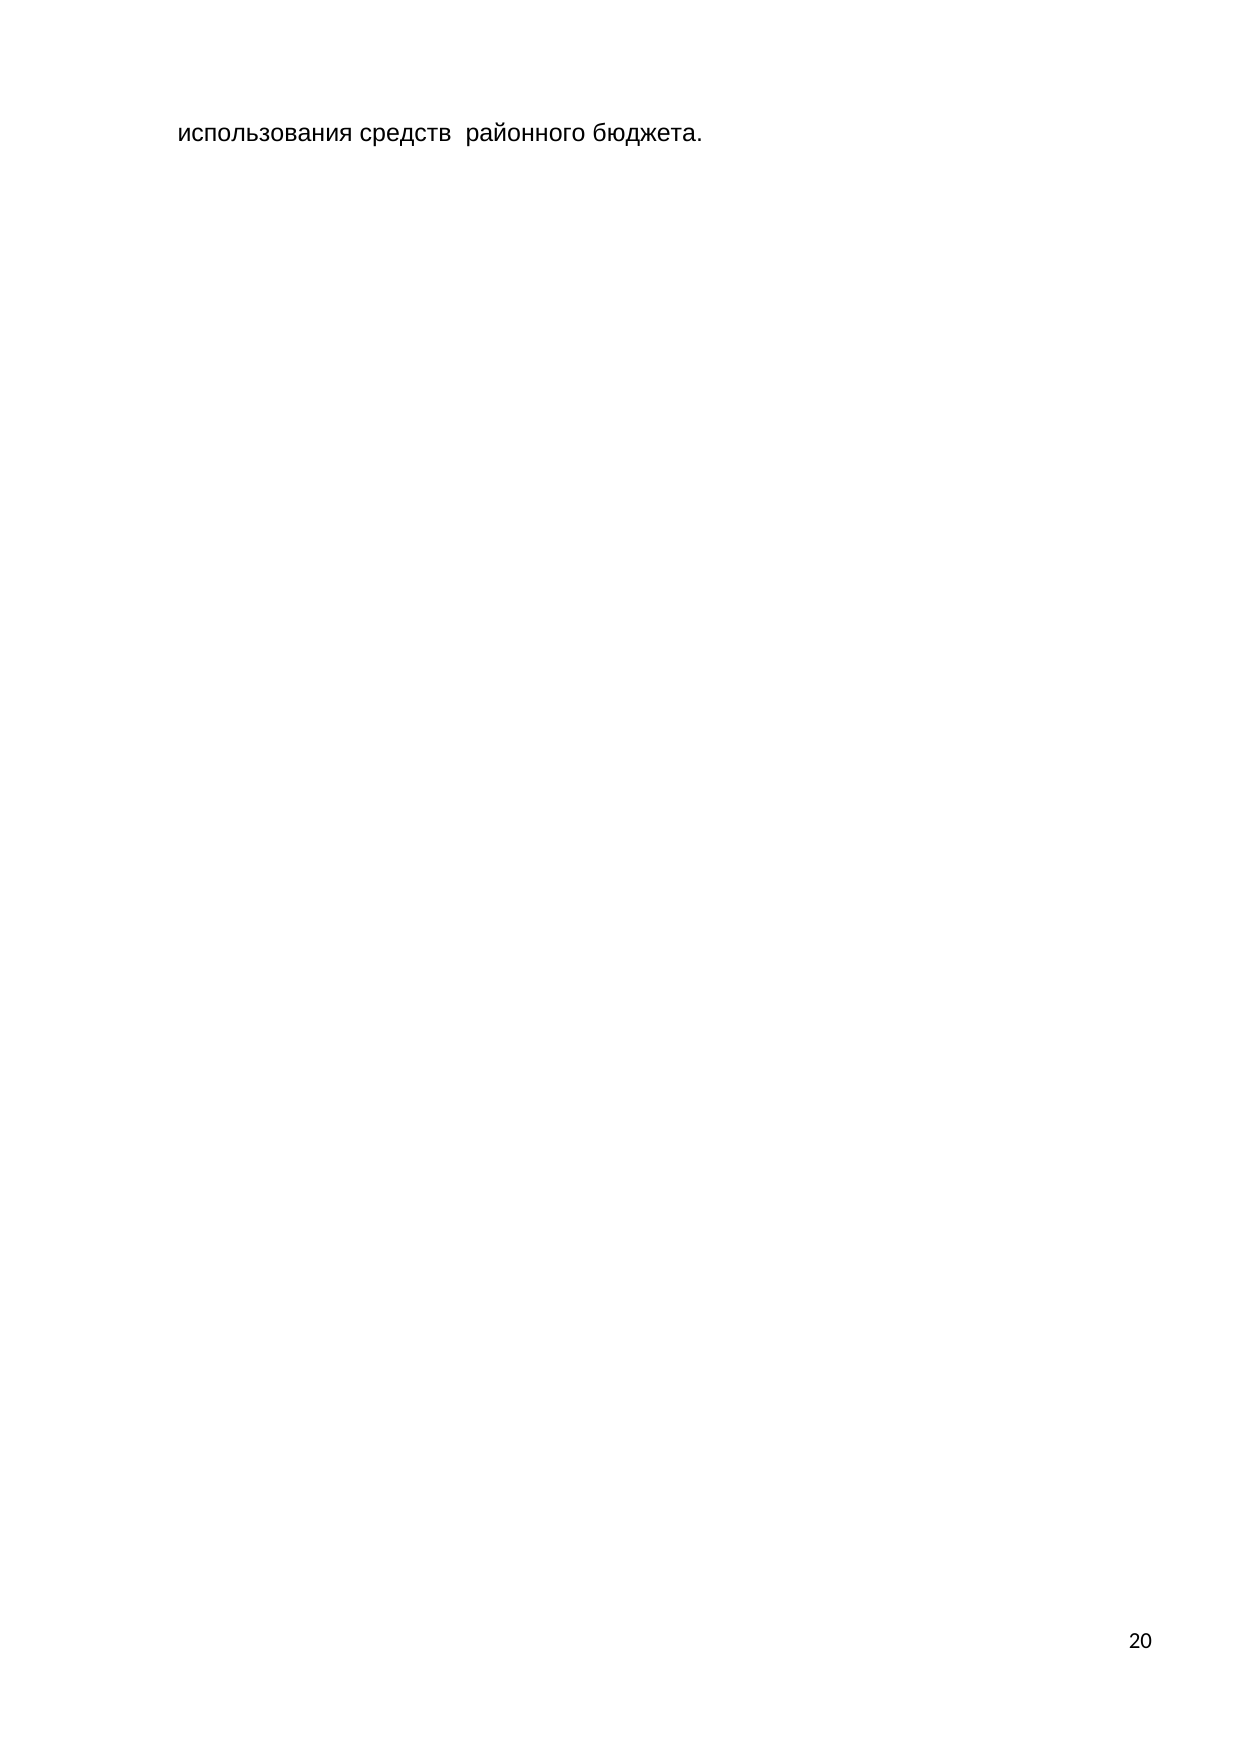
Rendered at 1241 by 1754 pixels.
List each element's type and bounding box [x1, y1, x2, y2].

text [177, 118, 1152, 147]
